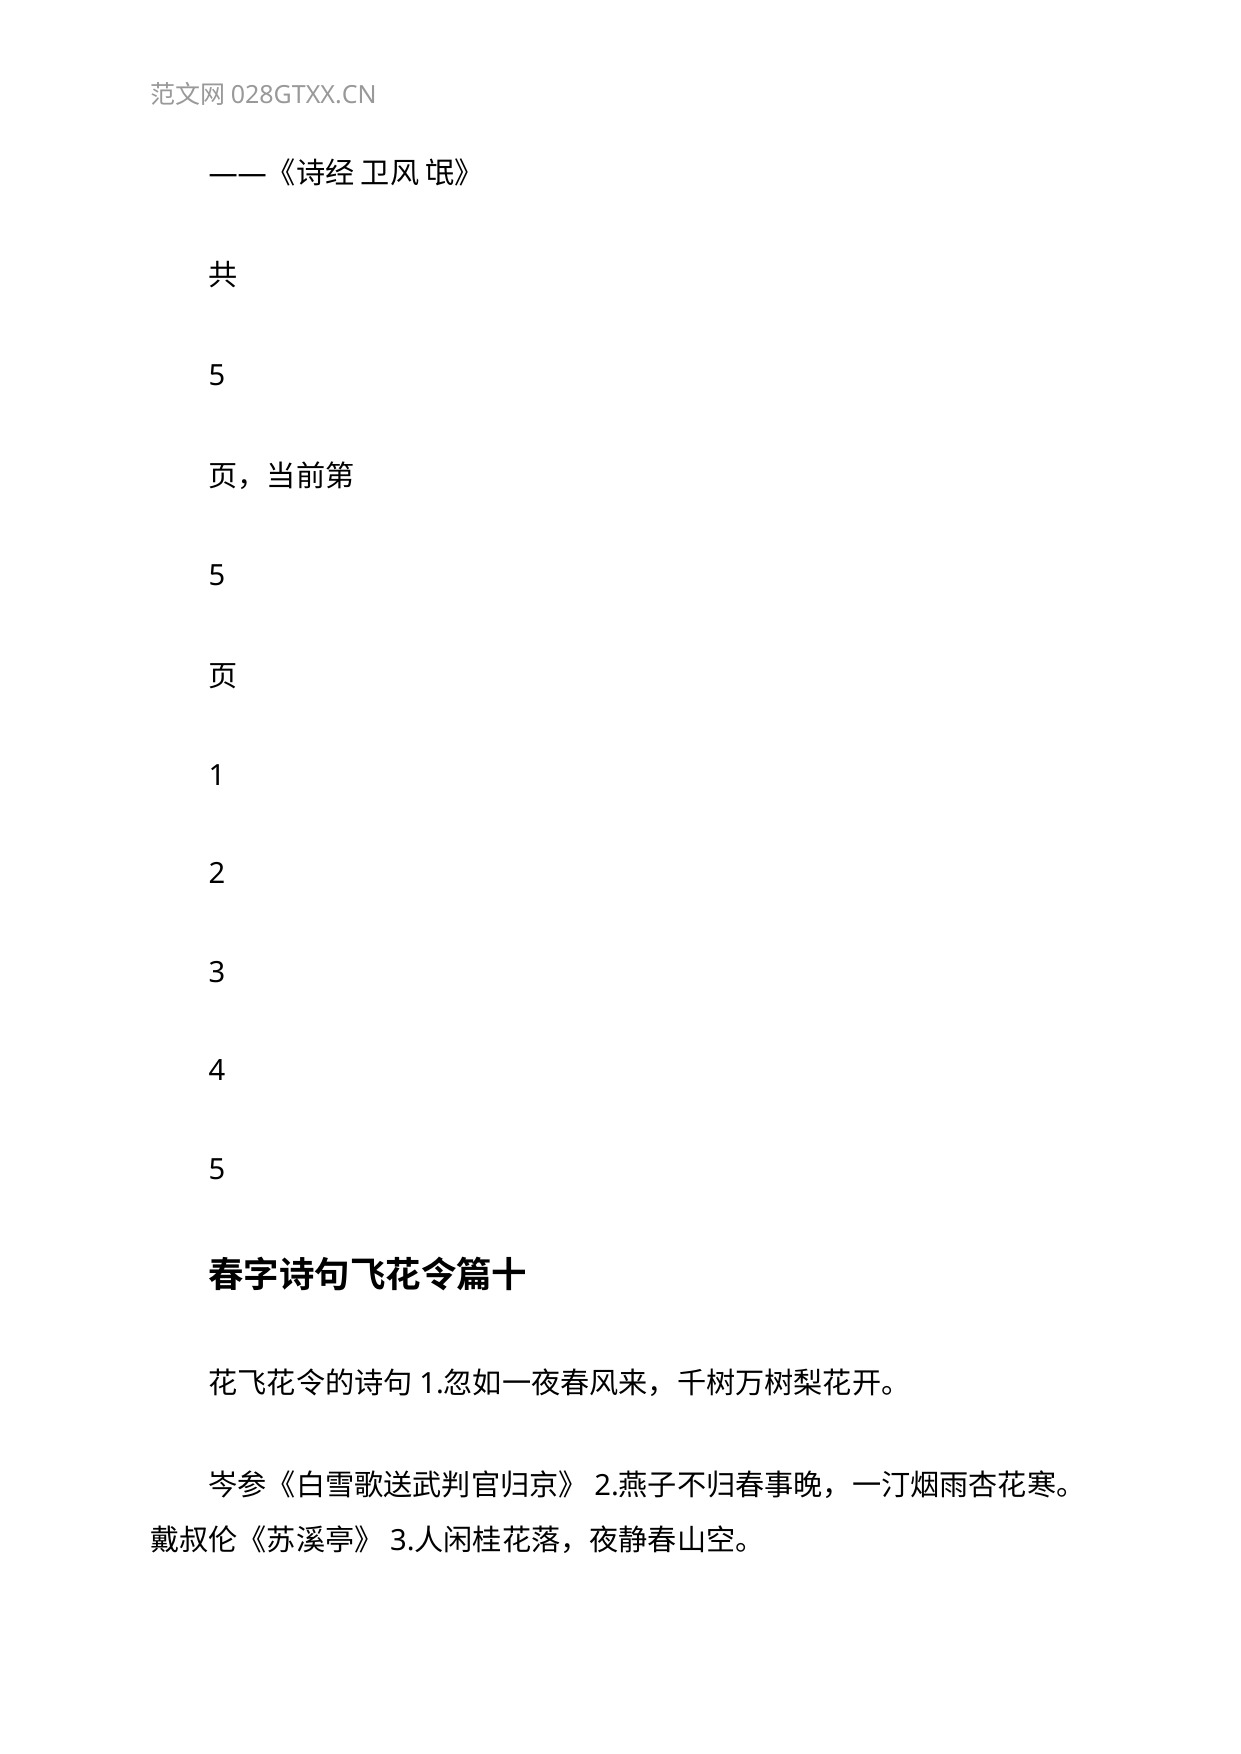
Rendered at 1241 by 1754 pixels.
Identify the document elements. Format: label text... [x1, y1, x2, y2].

text 共 [150, 252, 1090, 294]
text ——《诗经 卫风 氓》 [150, 150, 1090, 192]
text 5 [150, 1148, 1090, 1188]
text 页，当前第 [150, 452, 1090, 494]
text 5 [150, 554, 1090, 594]
text 4 [150, 1049, 1090, 1089]
text 花飞花令的诗句 1.忽如一夜春风来，千树万树梨花开。 [150, 1360, 1090, 1402]
text 岑参《白雪歌送武判官归京》 2.燕子不归春事晚，一汀烟雨杏花寒。戴叔伦《苏溪亭》 3.人闲桂花落，夜静春山空。 [150, 1462, 1090, 1559]
text 5 [150, 354, 1090, 393]
text 2 [150, 853, 1090, 892]
text 1 [150, 754, 1090, 794]
text 春字诗句飞花令篇十 [150, 1246, 1090, 1298]
text 页 [150, 652, 1090, 695]
text 3 [150, 951, 1090, 991]
